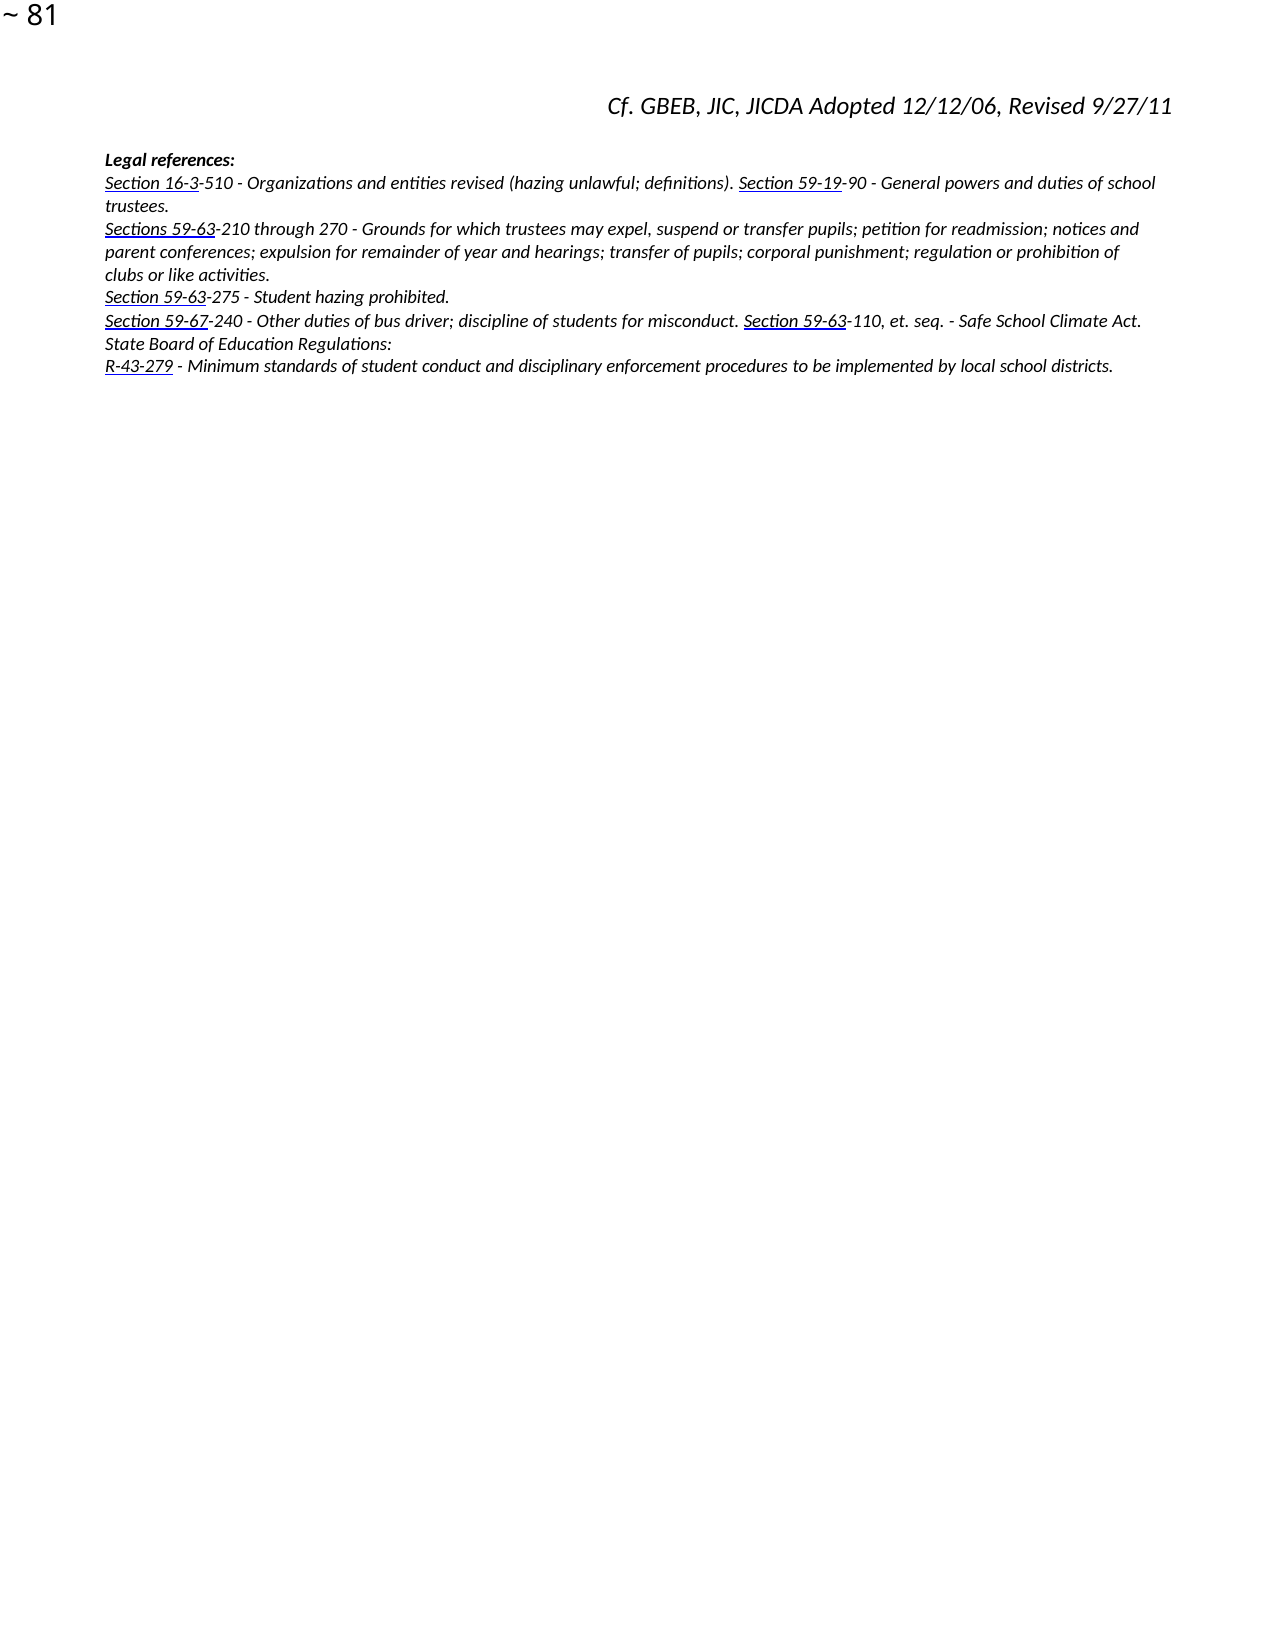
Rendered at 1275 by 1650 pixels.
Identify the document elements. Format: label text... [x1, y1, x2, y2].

text Cf. GBEB, JIC, JICDA Adopted 12/12/06, Revised 9/27/11 [607, 90, 1192, 120]
text Section 59-67-240 - Other duties of bus driver; discipline of students for misconduct. Section 59-63-110, et. seq. - Safe School Climate Act. State Board of Education Regulations: [105, 309, 1150, 354]
text Legal references: [105, 148, 1192, 171]
text Sections 59-63-210 through 270 - Grounds for which trustees may expel, suspend or transfer pupils; petition for readmission; notices and parent conferences; expulsion for remainder of year and hearings; transfer of pupils; corporal punishment; regulation or prohibition of clubs or like activities. [105, 217, 1150, 286]
text R-43-279 - Minimum standards of student conduct and disciplinary enforcement procedures to be implemented by local school districts. [105, 354, 1192, 377]
text Section 59-63-275 - Student hazing prohibited. [105, 286, 1192, 309]
text Section 16-3-510 - Organizations and entities revised (hazing unlawful; definitions). Section 59-19-90 - General powers and duties of school trustees. [105, 171, 1192, 217]
